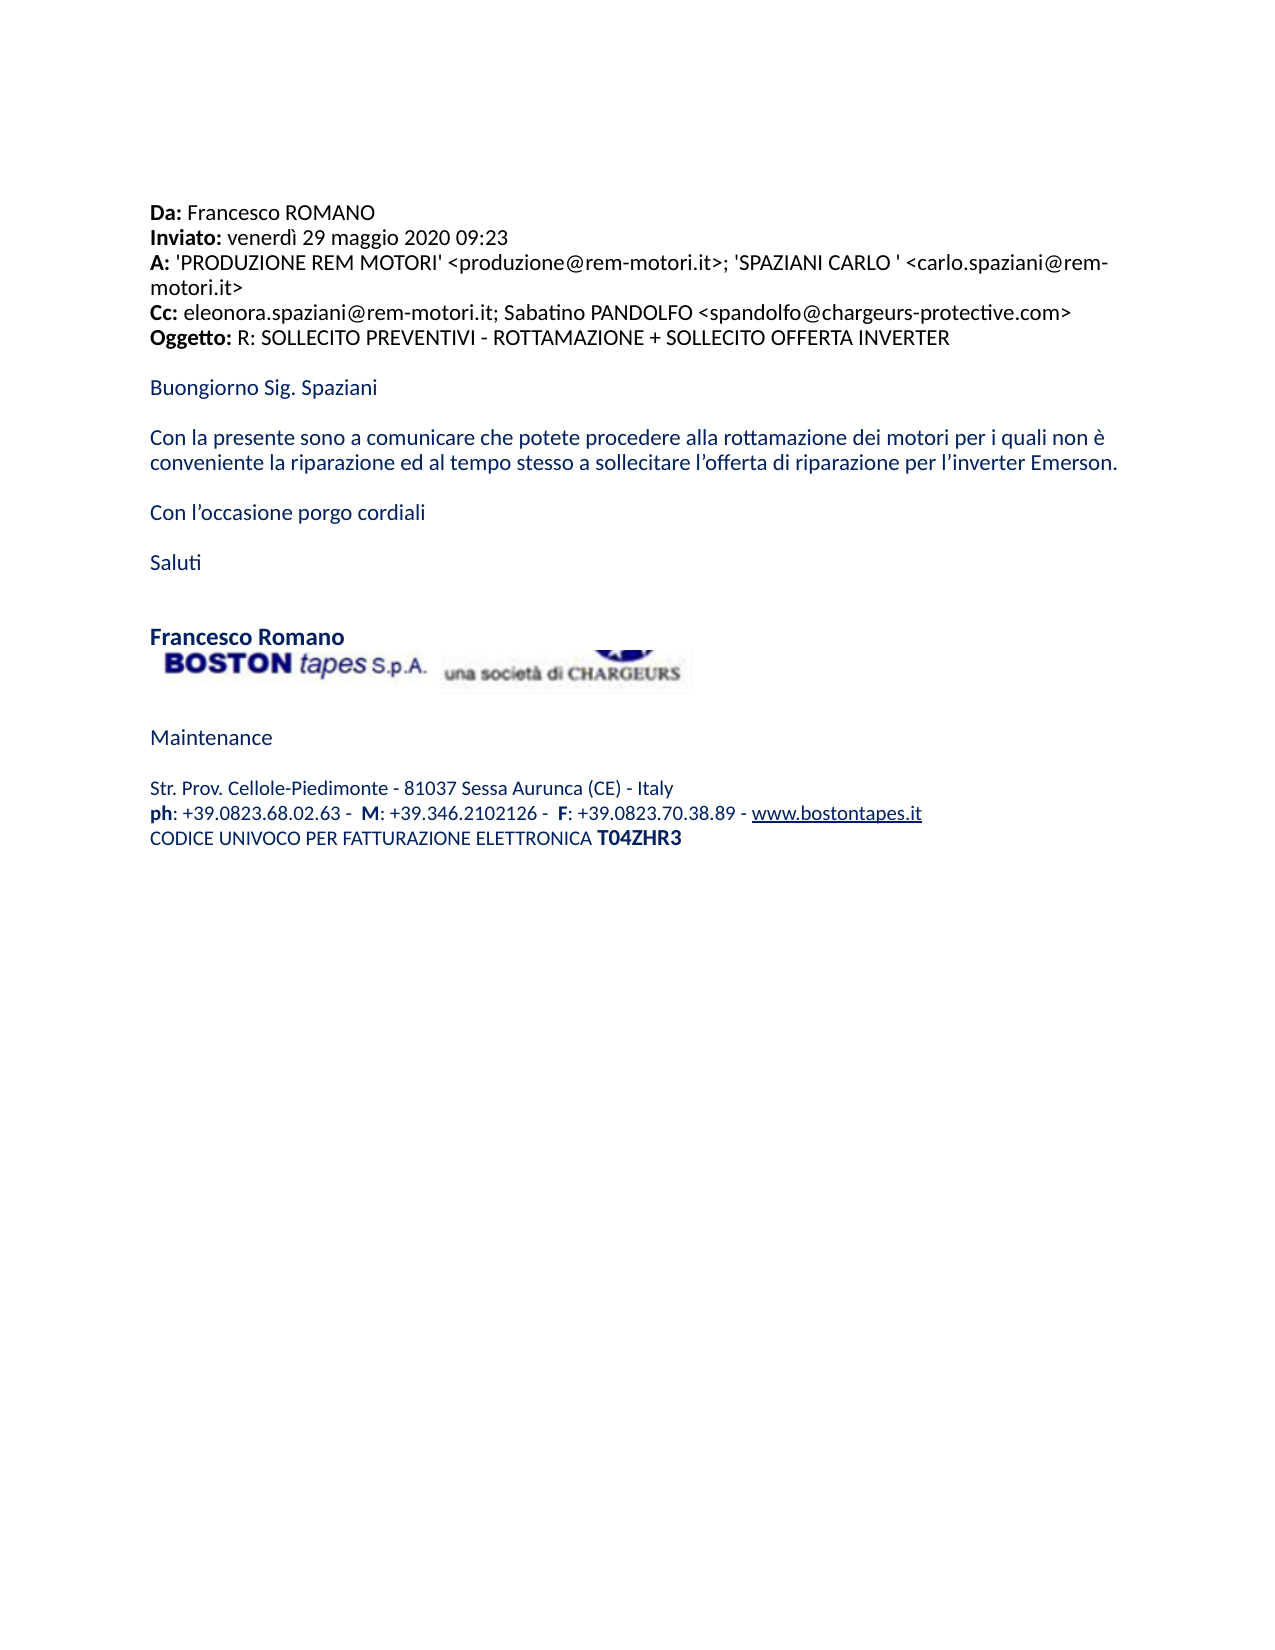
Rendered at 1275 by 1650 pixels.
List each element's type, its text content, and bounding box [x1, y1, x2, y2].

text Francesco Romano [150, 625, 1125, 650]
text Str. Prov. Cellole-Piedimonte - 81037 Sessa Aurunca (CE) - Italy ph: +39.0823.68.02.63 - M: +39.346.2102126 - F: +39.0823.70.38.89 - www.bostontapes.it [150, 775, 1125, 825]
text Con l’occasione porgo cordiali [150, 500, 1125, 525]
text Saluti [150, 550, 1125, 575]
text Da: Francesco ROMANO Inviato: venerdì 29 maggio 2020 09:23 A: 'PRODUZIONE REM MOTORI' <produzione@rem-motori.it>; 'SPAZIANI CARLO ' <carlo.spaziani@rem-motori.it> Cc: eleonora.spaziani@rem-motori.it; Sabatino PANDOLFO <spandolfo@chargeurs-protective.com> Oggetto: R: SOLLECITO PREVENTIVI - ROTTAMAZIONE + SOLLECITO OFFERTA INVERTER [150, 200, 1125, 350]
text Maintenance [150, 725, 1125, 750]
text CODICE UNIVOCO PER FATTURAZIONE ELETTRONICA T04ZHR3 [150, 825, 1125, 850]
text Con la presente sono a comunicare che potete procedere alla rottamazione dei motori per i quali non è conveniente la riparazione ed al tempo stesso a sollecitare l’offerta di riparazione per l’inverter Emerson. [150, 425, 1125, 475]
text Buongiorno Sig. Spaziani [150, 375, 1125, 400]
